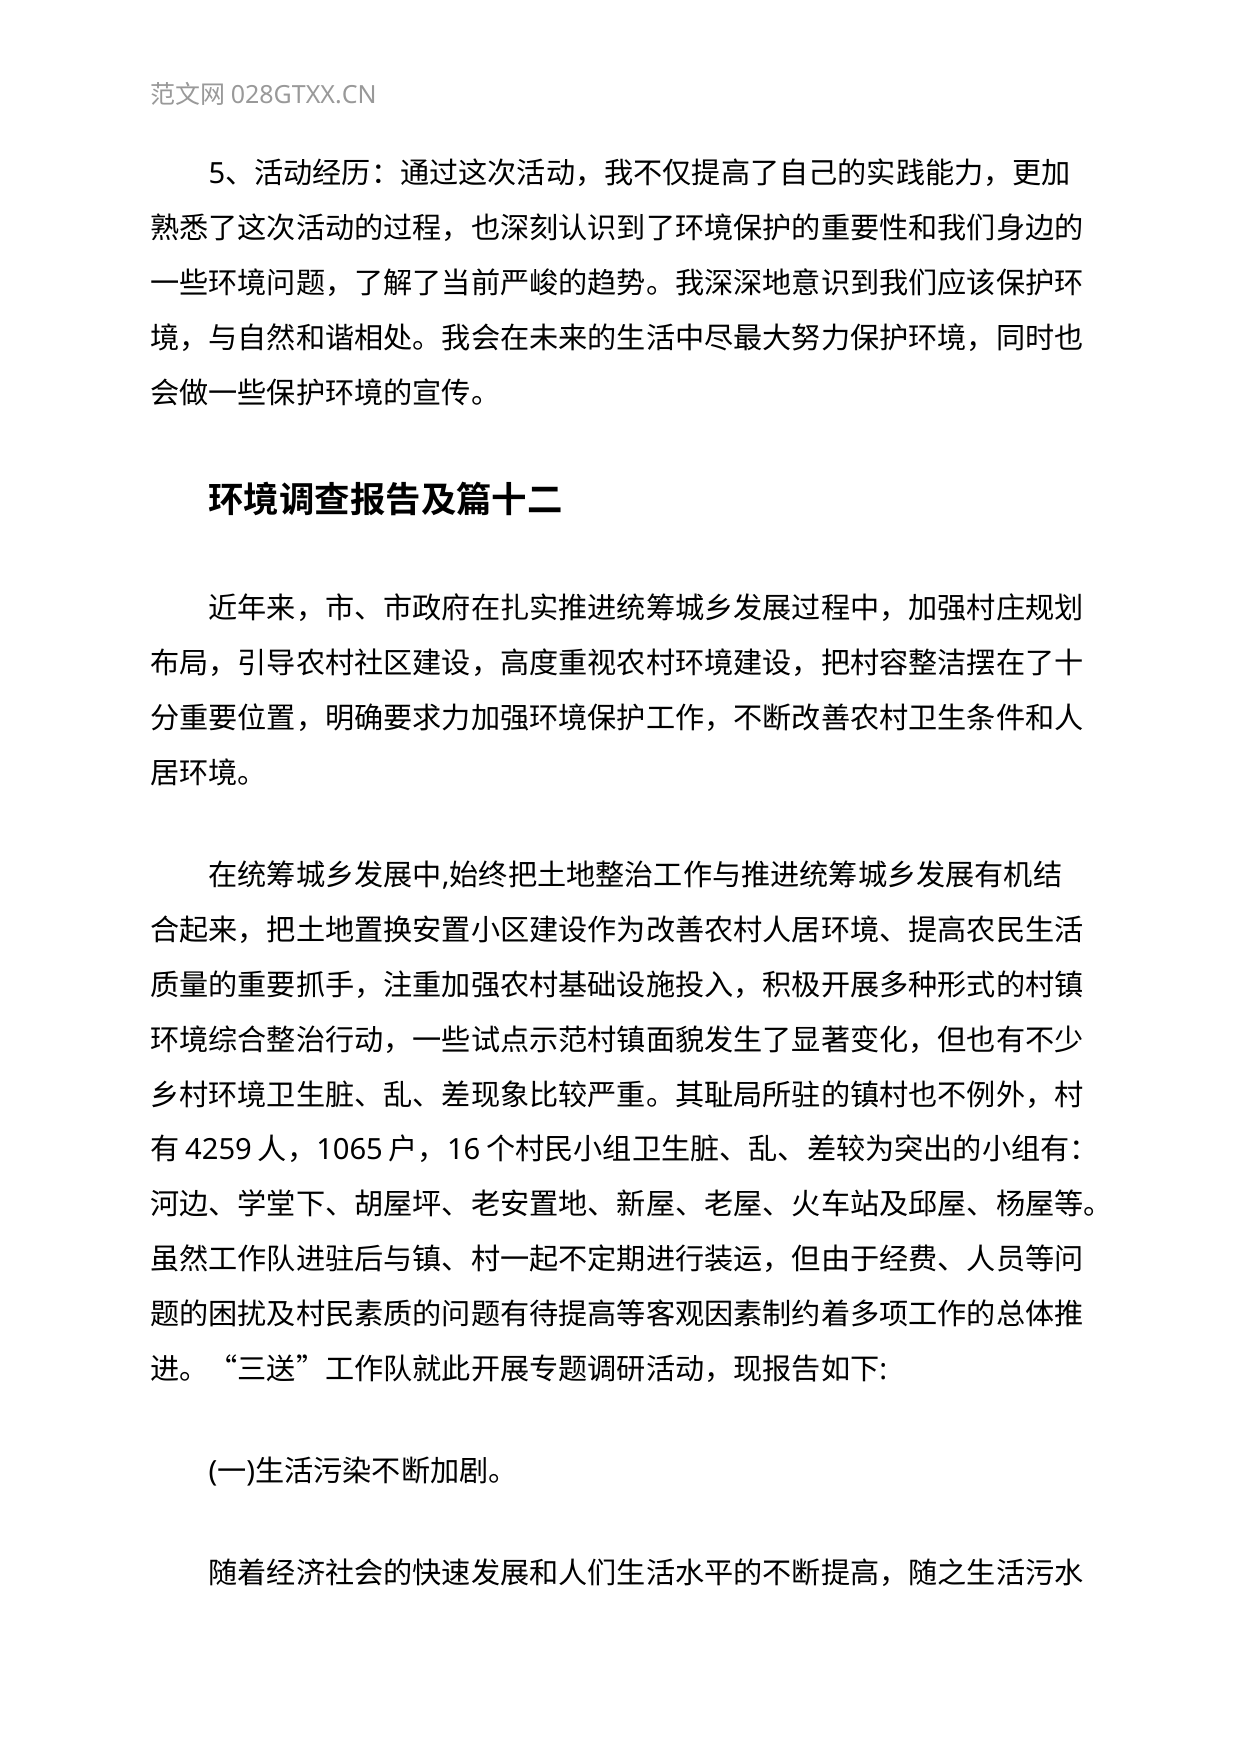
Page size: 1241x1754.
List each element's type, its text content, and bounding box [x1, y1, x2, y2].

text (一)生活污染不断加剧。 [150, 1448, 1090, 1490]
text 在统筹城乡发展中,始终把土地整治工作与推进统筹城乡发展有机结合起来，把土地置换安置小区建设作为改善农村人居环境、提高农民生活质量的重要抓手，注重加强农村基础设施投入，积极开展多种形式的村镇环境综合整治行动，一些试点示范村镇面貌发生了显著变化，但也有不少乡村环境卫生脏、乱、差现象比较严重。其耻局所驻的镇村也不例外，村有4259人，1065户，16个村民小组卫生脏、乱、差较为突出的小组有：河边、学堂下、胡屋坪、老安置地、新屋、老屋、火车站及邱屋、杨屋等。虽然工作队进驻后与镇、村一起不定期进行装运，但由于经费、人员等问题的困扰及村民素质的问题有待提高等客观因素制约着多项工作的总体推进。“三送”工作队就此开展专题调研活动，现报告如下: [150, 851, 1090, 1388]
text 环境调查报告及篇十二 [150, 471, 1090, 523]
text 近年来，市、市政府在扎实推进统筹城乡发展过程中，加强村庄规划布局，引导农村社区建设，高度重视农村环境建设，把村容整洁摆在了十分重要位置，明确要求力加强环境保护工作，不断改善农村卫生条件和人居环境。 [150, 585, 1090, 792]
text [150, 1549, 1090, 1592]
text 5、活动经历：通过这次活动，我不仅提高了自己的实践能力，更加熟悉了这次活动的过程，也深刻认识到了环境保护的重要性和我们身边的一些环境问题，了解了当前严峻的趋势。我深深地意识到我们应该保护环境，与自然和谐相处。我会在未来的生活中尽最大努力保护环境，同时也会做一些保护环境的宣传。 [150, 150, 1090, 412]
